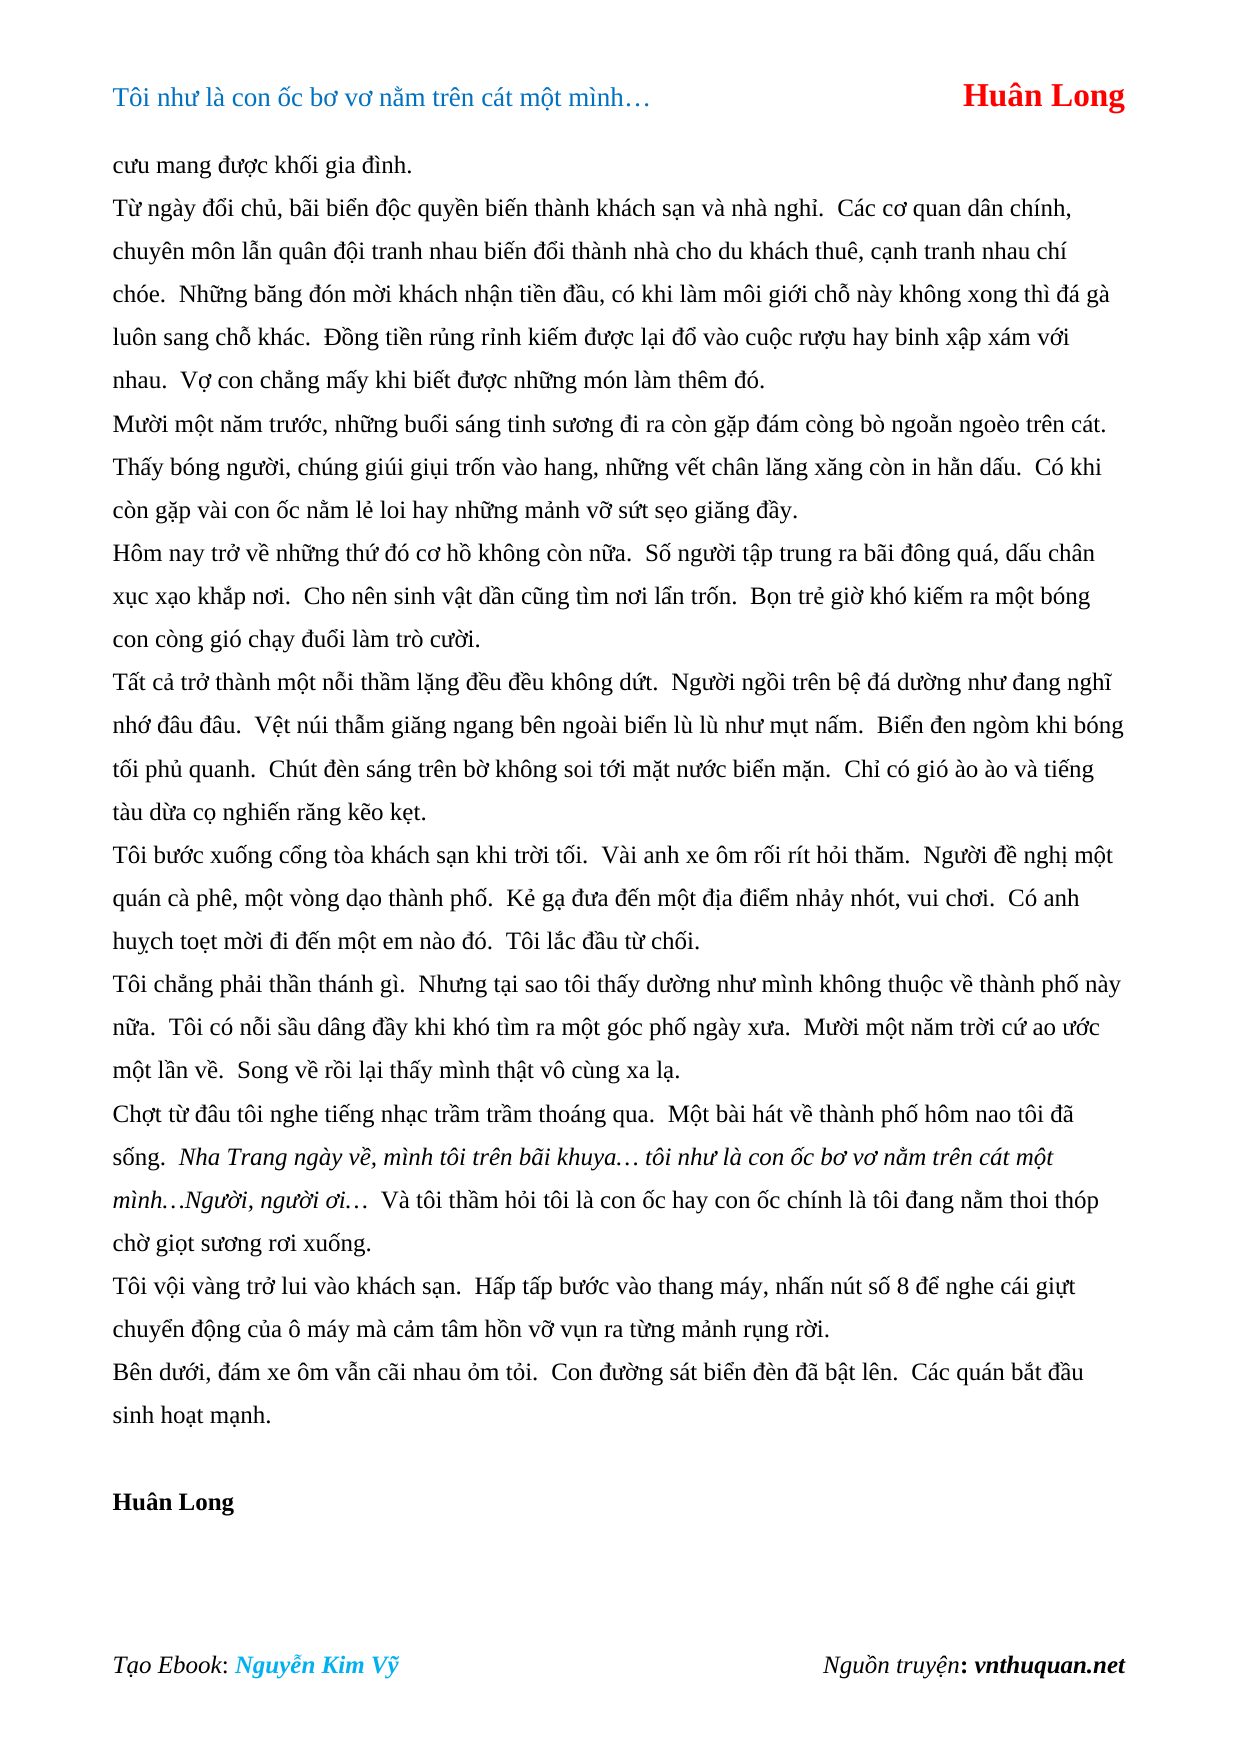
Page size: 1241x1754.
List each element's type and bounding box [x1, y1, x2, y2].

text [112, 150, 1128, 1559]
